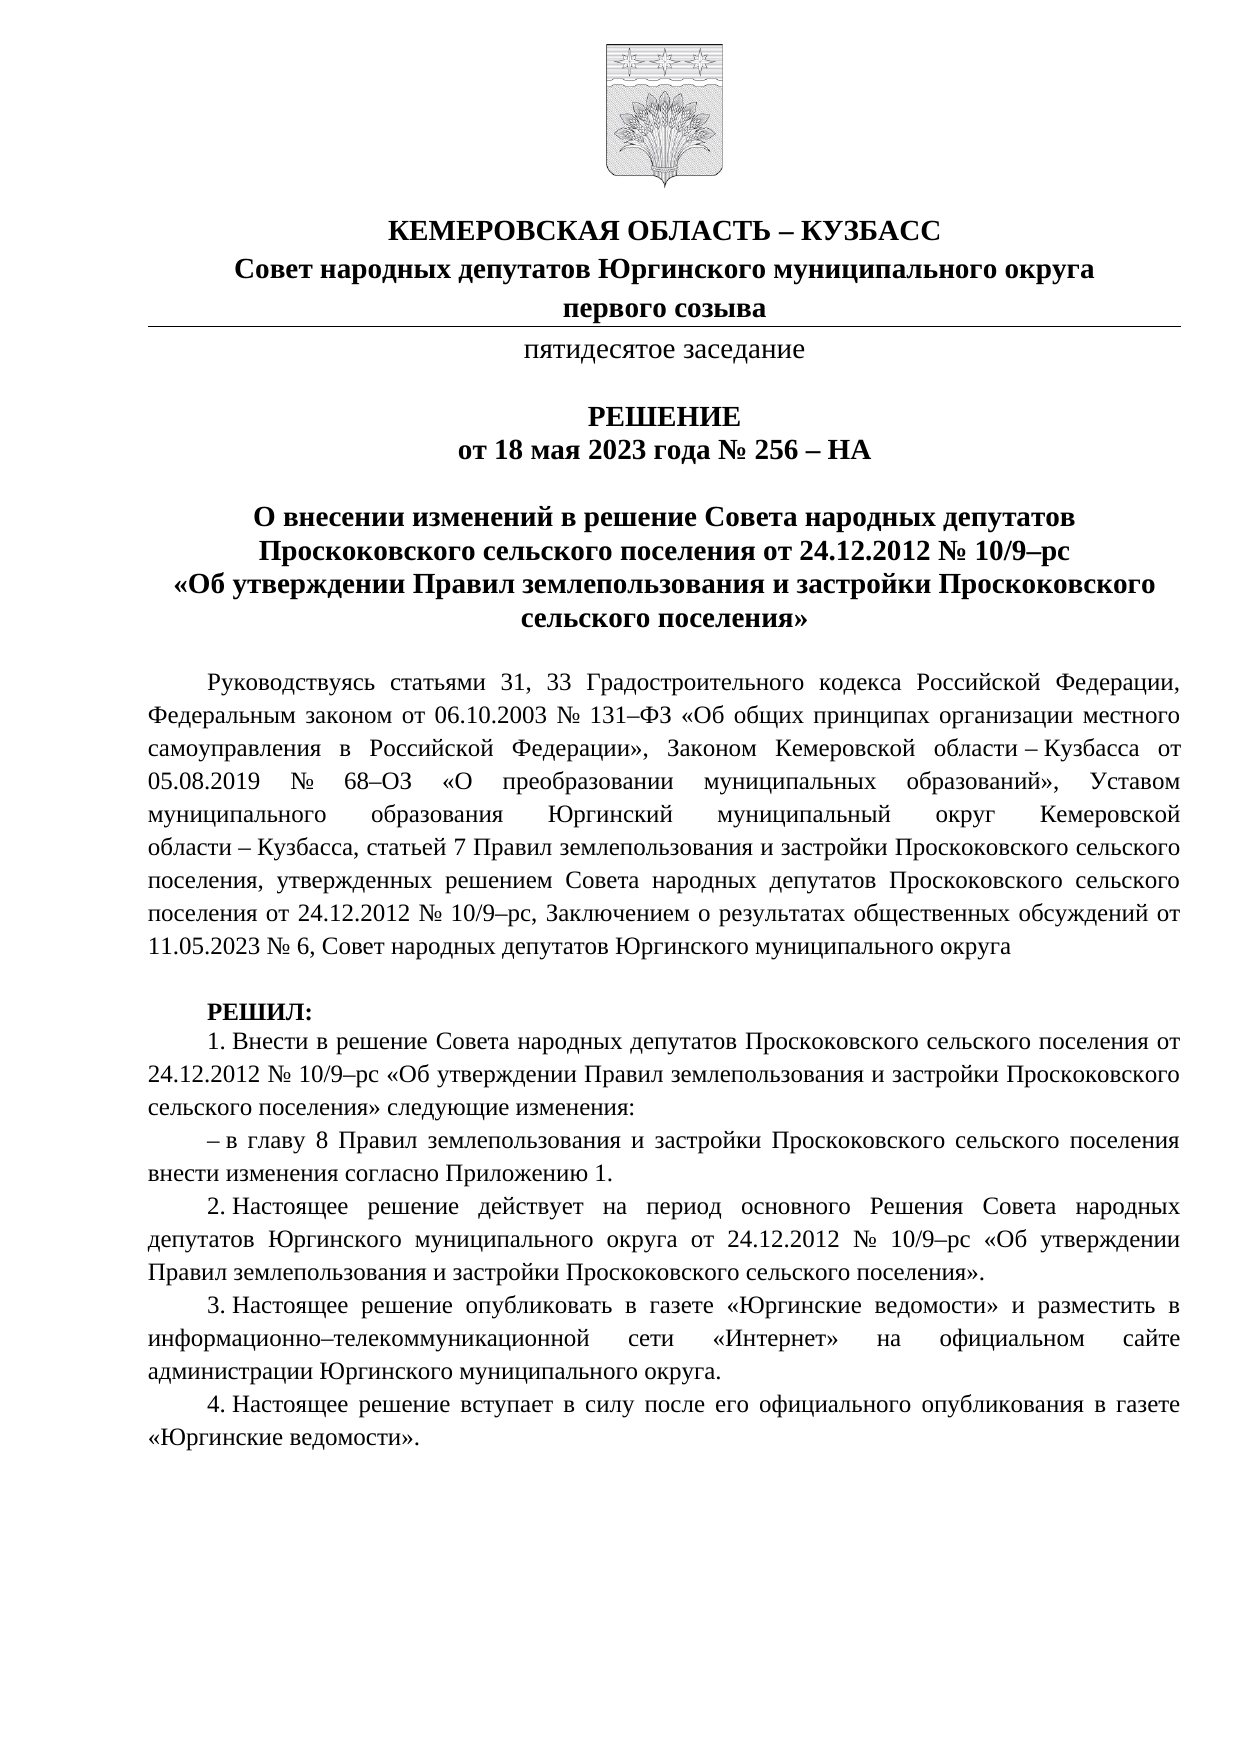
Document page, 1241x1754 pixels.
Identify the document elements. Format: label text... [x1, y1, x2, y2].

text КЕМЕРОВСКАЯ ОБЛАСТЬ – КУЗБАСС [148, 213, 1181, 246]
text РЕШЕНИЕ [148, 399, 1181, 432]
text 4. Настоящее решение вступает в силу после его официального опубликования в газете «Юргинские ведомости». [148, 1389, 1181, 1451]
text О внесении изменений в решение Совета народных депутатов Проскоковского сельского поселения от 24.12.2012 № 10/9–рс «Об утверждении Правил землепользования и застройки Проскоковского сельского поселения» [148, 499, 1181, 634]
text Совет народных депутатов Юргинского муниципального округа [148, 251, 1181, 285]
text Руководствуясь статьями 31, 33 Градостроительного кодекса Российской Федерации, Федеральным законом от 06.10.2003 № 131–ФЗ «Об общих принципах организации местного самоуправления в Российской Федерации», Законом Кемеровской области – Кузбасса от 05.08.2019 № 68–ОЗ «О преобразовании муниципальных образований», Уставом муниципального образования Юргинский муниципальный округ Кемеровской области – Кузбасса, статьей 7 Правил землепользования и застройки Проскоковского сельского поселения, утвержденных решением Совета народных депутатов Проскоковского сельского поселения от 24.12.2012 № 10/9–рс, Заключением о результатах общественных обсуждений от 11.05.2023 № 6, Совет народных депутатов Юргинского муниципального округа [148, 667, 1181, 960]
text пятидесятое заседание [148, 332, 1181, 365]
text 3. Настоящее решение опубликовать в газете «Юргинские ведомости» и разместить в информационно–телекоммуникационной сети «Интернет» на официальном сайте администрации Юргинского муниципального округа. [148, 1290, 1181, 1385]
text РЕШИЛ: [148, 997, 1181, 1026]
text от 18 мая 2023 года № 256 – НА [148, 432, 1181, 466]
text – в главу 8 Правил землепользования и застройки Проскоковского сельского поселения внести изменения согласно Приложению 1. [148, 1125, 1181, 1187]
text 2. Настоящее решение действует на период основного Решения Совета народных депутатов Юргинского муниципального округа от 24.12.2012 № 10/9–рс «Об утверждении Правил землепользования и застройки Проскоковского сельского поселения». [148, 1191, 1181, 1286]
text первого созыва [148, 290, 1181, 326]
picture [606, 44, 723, 188]
list 1. Внести в решение Совета народных депутатов Проскоковского сельского поселения от 24.12.2012 № 10/9–рс «Об утверждении Правил землепользования и застройки Проскоковского сельского поселения» следующие изменения: [148, 1026, 1181, 1121]
